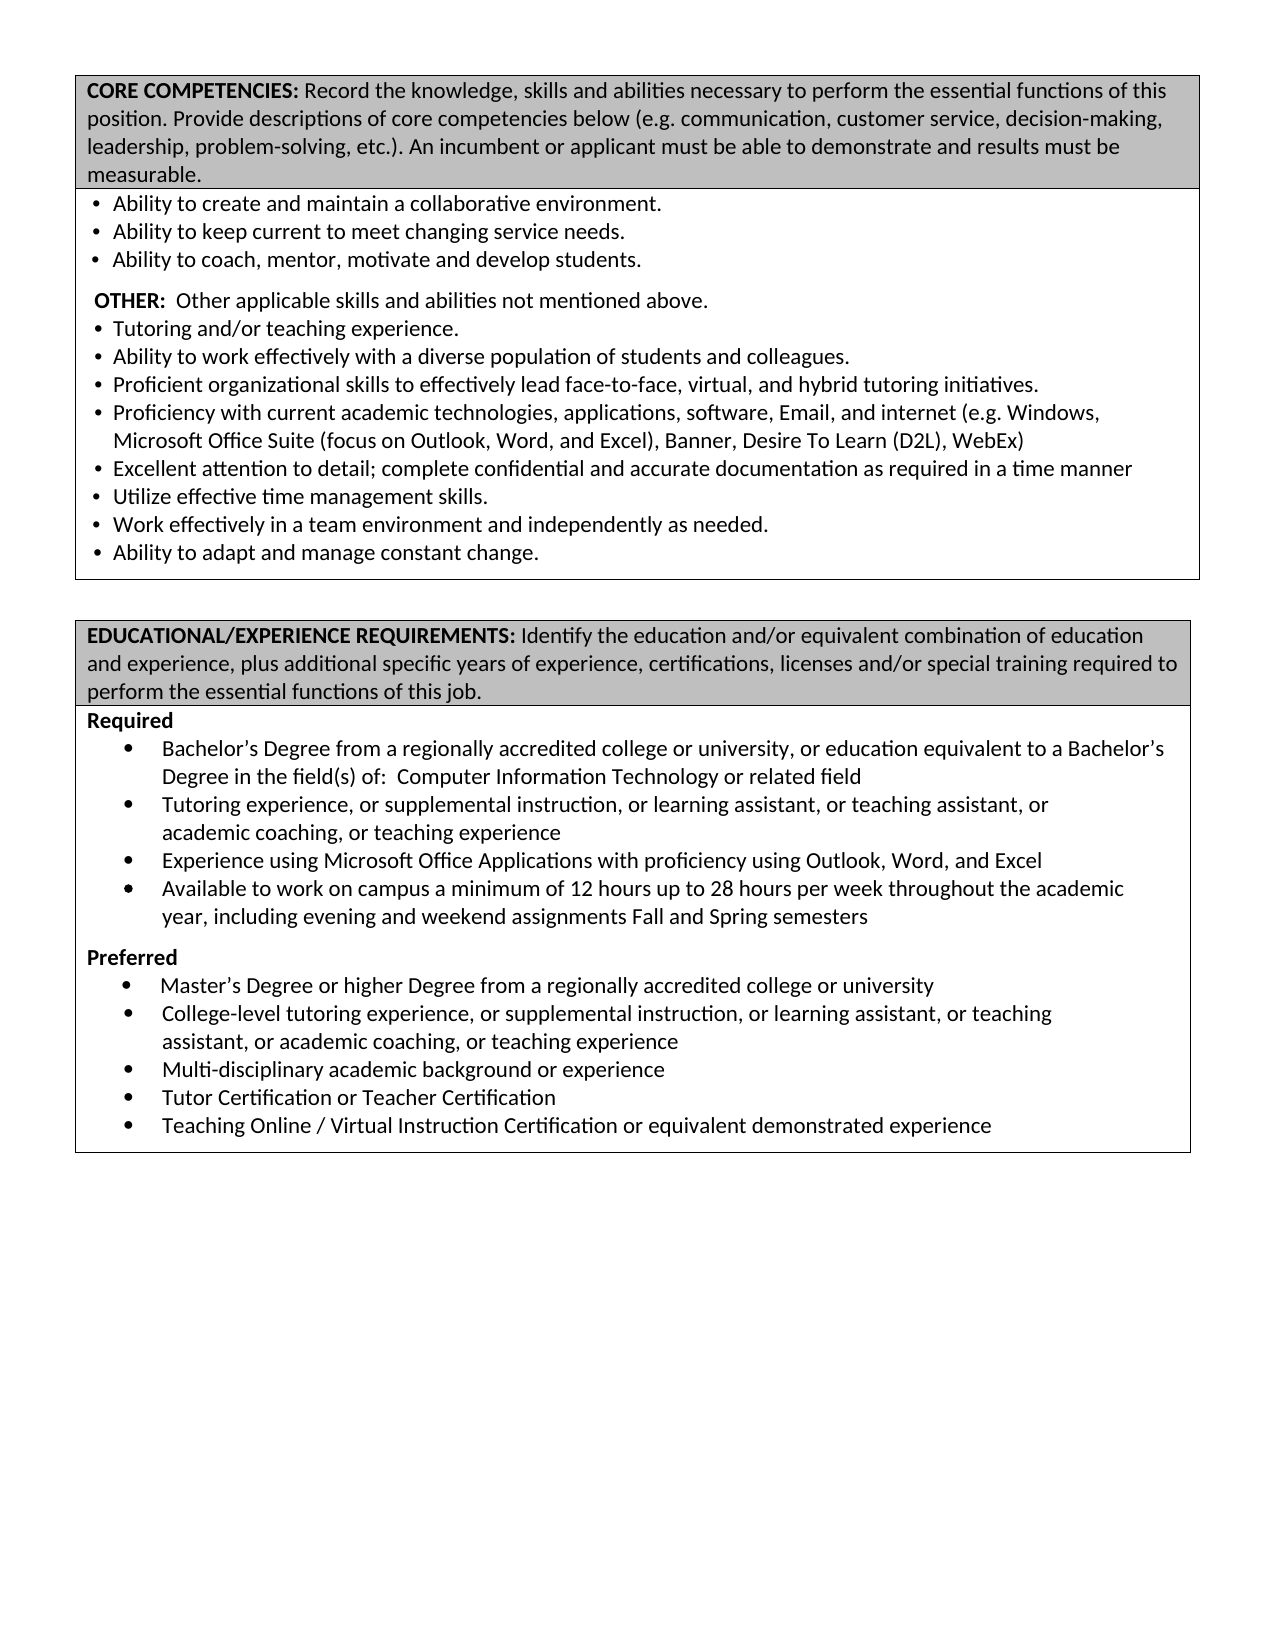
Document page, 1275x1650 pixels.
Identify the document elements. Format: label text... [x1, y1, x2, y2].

table_cell Required Preferred [76, 706, 1190, 1152]
table_header Core Competencies: Record the knowledge, skills and abilities necessary to perform the essential functions of this position. Provide descriptions of core competencies below (e.g. communication, customer service, decision-making, leadership, problem-solving, etc.). An incumbent or applicant must be able to demonstrate and results must be measurable. [76, 76, 1199, 188]
table_cell [76, 189, 1199, 578]
table_header educational/experience requirements: Identify the education and/or equivalent combination of education and experience, plus additional specific years of experience, certifications, licenses and/or special training required to perform the essential functions of this job. [76, 621, 1190, 705]
